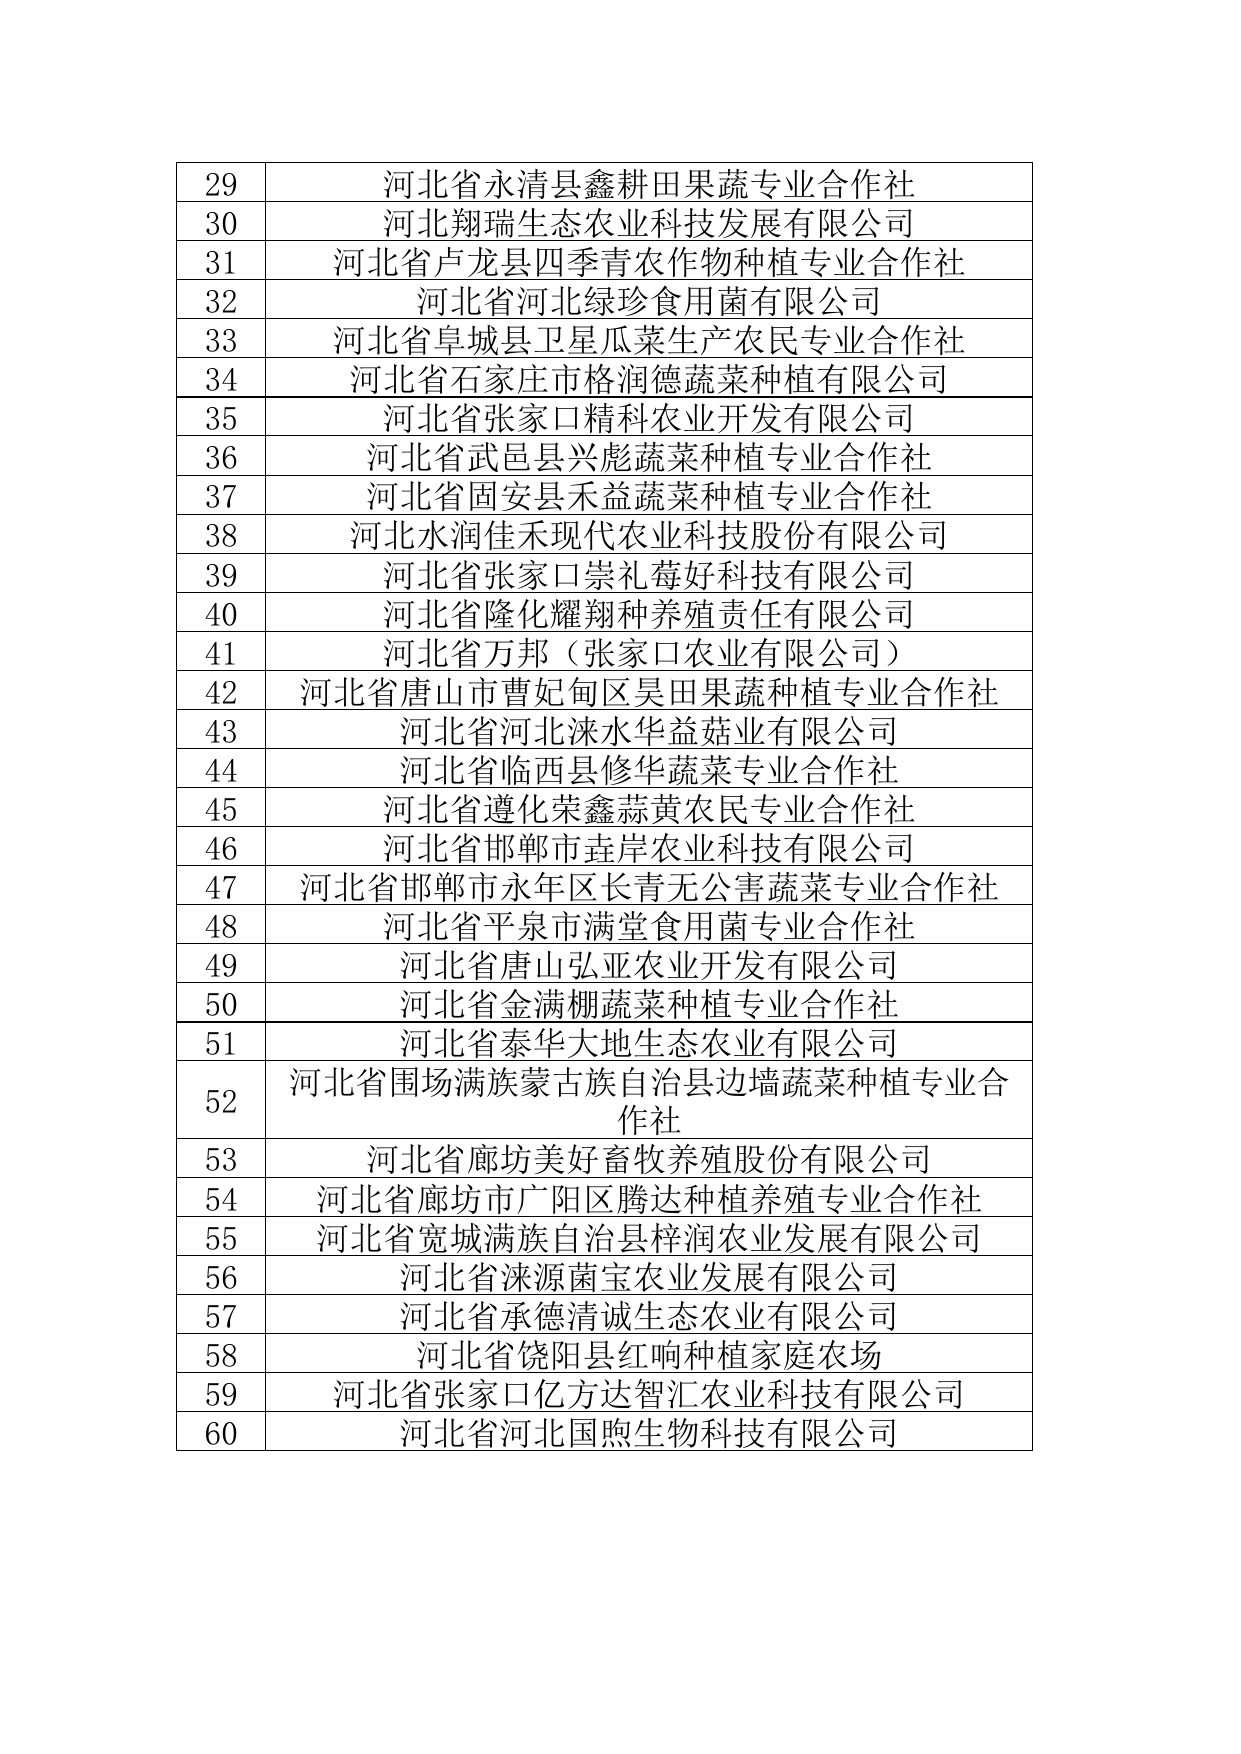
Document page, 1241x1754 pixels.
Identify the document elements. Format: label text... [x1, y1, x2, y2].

table_cell 41 [177, 632, 265, 670]
table_cell 29 [177, 163, 265, 201]
table_cell 河北省邯郸市垚岸农业科技有限公司 [266, 827, 1032, 865]
table_cell 38 [177, 515, 265, 553]
table_cell 河北省平泉市满堂食用菌专业合作社 [266, 905, 1032, 943]
table_cell 36 [177, 436, 265, 474]
table_cell 河北省河北国煦生物科技有限公司 [266, 1412, 1032, 1450]
table_cell 河北省廊坊美好畜牧养殖股份有限公司 [266, 1139, 1032, 1177]
table_cell 河北省固安县禾益蔬菜种植专业合作社 [266, 476, 1032, 513]
table_cell 河北省承德清诚生态农业有限公司 [266, 1295, 1032, 1333]
table_cell 河北省饶阳县红响种植家庭农场 [266, 1334, 1032, 1372]
table_cell 河北省张家口亿方达智汇农业科技有限公司 [266, 1373, 1032, 1411]
table_cell 河北省永清县鑫耕田果蔬专业合作社 [266, 163, 1032, 201]
table_cell 河北省临西县修华蔬菜专业合作社 [266, 749, 1032, 787]
table_cell 31 [177, 241, 265, 279]
table_cell 57 [177, 1295, 265, 1333]
table_cell 37 [177, 476, 265, 513]
table_cell 34 [177, 358, 265, 396]
table_cell 河北省张家口精科农业开发有限公司 [266, 398, 1032, 435]
table_cell 河北省武邑县兴彪蔬菜种植专业合作社 [266, 436, 1032, 474]
table_cell 河北省泰华大地生态农业有限公司 [266, 1023, 1032, 1060]
table_cell 49 [177, 944, 265, 982]
table_cell 45 [177, 788, 265, 826]
table_cell 42 [177, 671, 265, 709]
table_cell 河北省廊坊市广阳区腾达种植养殖专业合作社 [266, 1178, 1032, 1216]
table_cell 35 [177, 398, 265, 435]
table_cell 59 [177, 1373, 265, 1411]
table_cell 43 [177, 710, 265, 748]
table_cell 河北省遵化荣鑫蒜黄农民专业合作社 [266, 788, 1032, 826]
table_cell 河北省河北涞水华益菇业有限公司 [266, 710, 1032, 748]
table_cell 河北省涞源菌宝农业发展有限公司 [266, 1256, 1032, 1294]
table_cell 58 [177, 1334, 265, 1372]
table_cell 河北省唐山市曹妃甸区昊田果蔬种植专业合作社 [266, 671, 1032, 709]
table_cell 30 [177, 202, 265, 240]
table_cell 60 [177, 1412, 265, 1450]
table_cell 河北省张家口崇礼莓好科技有限公司 [266, 554, 1032, 592]
table_cell 54 [177, 1178, 265, 1216]
table_cell 河北省金满棚蔬菜种植专业合作社 [266, 983, 1032, 1021]
table_cell 河北省河北绿珍食用菌有限公司 [266, 280, 1032, 318]
table_cell 44 [177, 749, 265, 787]
table_cell 48 [177, 905, 265, 943]
table_cell 河北省阜城县卫星瓜菜生产农民专业合作社 [266, 319, 1032, 357]
table_cell 河北省唐山弘亚农业开发有限公司 [266, 944, 1032, 982]
table_cell 33 [177, 319, 265, 357]
table_cell 河北省围场满族蒙古族自治县边墙蔬菜种植专业合作社 [266, 1061, 1032, 1137]
table_cell 40 [177, 593, 265, 631]
table_cell 32 [177, 280, 265, 318]
table_cell 河北水润佳禾现代农业科技股份有限公司 [266, 515, 1032, 553]
table_cell 河北省卢龙县四季青农作物种植专业合作社 [266, 241, 1032, 279]
table_cell 55 [177, 1217, 265, 1255]
table_cell 河北省邯郸市永年区长青无公害蔬菜专业合作社 [266, 866, 1032, 904]
table_cell 52 [177, 1061, 265, 1137]
table_cell 河北省宽城满族自治县梓润农业发展有限公司 [266, 1217, 1032, 1255]
table_cell 56 [177, 1256, 265, 1294]
table_cell 39 [177, 554, 265, 592]
table_cell 47 [177, 866, 265, 904]
table_cell 46 [177, 827, 265, 865]
table_cell 51 [177, 1023, 265, 1060]
table_cell 河北省万邦（张家口农业有限公司） [266, 632, 1032, 670]
table_cell 河北翔瑞生态农业科技发展有限公司 [266, 202, 1032, 240]
table_cell 50 [177, 983, 265, 1021]
table_cell 53 [177, 1139, 265, 1177]
table_cell 河北省石家庄市格润德蔬菜种植有限公司 [266, 358, 1032, 396]
table_cell 河北省隆化耀翔种养殖责任有限公司 [266, 593, 1032, 631]
